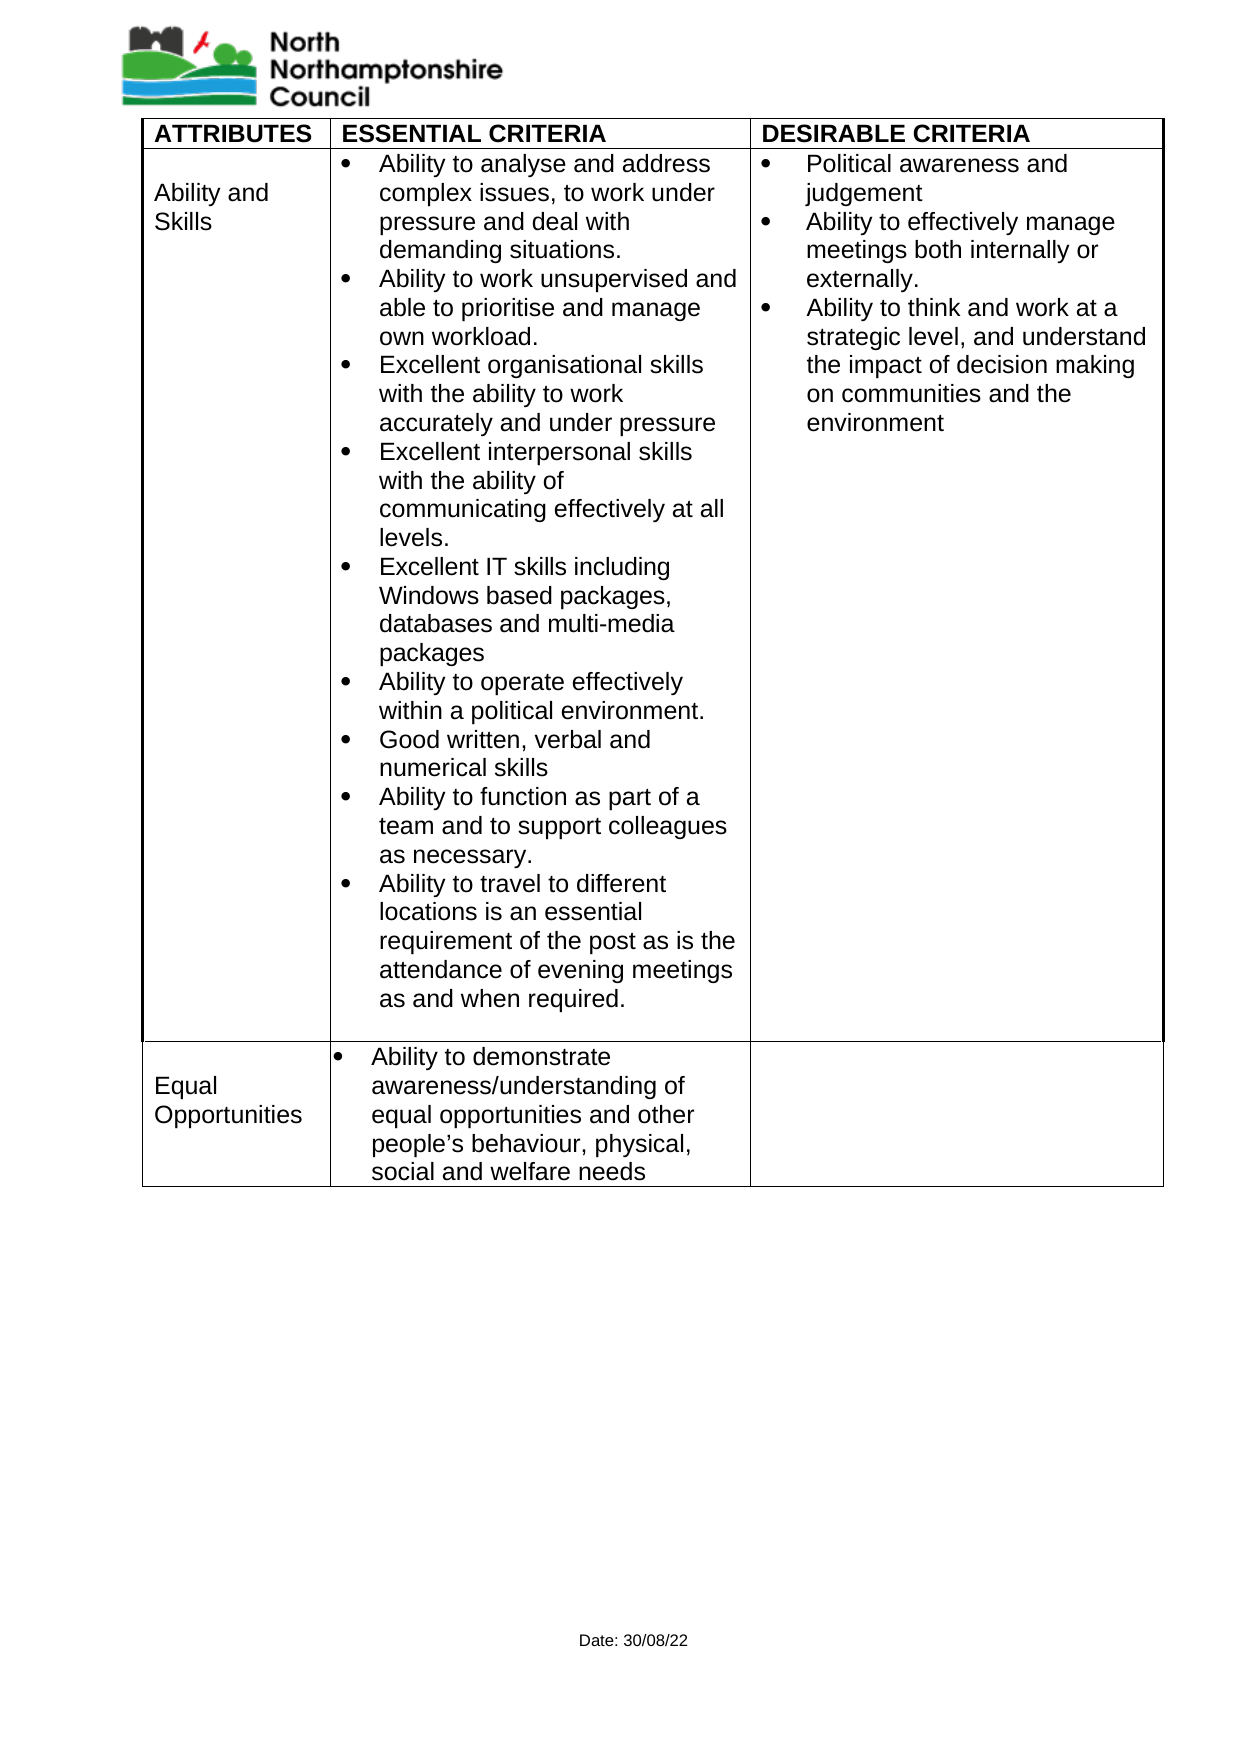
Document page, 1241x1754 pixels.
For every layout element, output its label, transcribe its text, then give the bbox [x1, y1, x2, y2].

table_cell Political awareness and judgement Ability to effectively manage meetings both internally or externally. Ability to think and work at a strategic level, and understand the impact of decision making on communities and the environment [751, 149, 1162, 1041]
table_cell Ability and Skills [144, 149, 330, 1041]
table_cell Equal Opportunities [143, 1041, 330, 1186]
table_cell [751, 1041, 1163, 1186]
picture [111, 17, 512, 116]
table_cell Ability to analyse and address complex issues, to work under pressure and deal with demanding situations. Ability to work unsupervised and able to prioritise and manage own workload. Excellent organisational skills with the ability to work accurately and under pressure Excellent interpersonal skills with the ability of communicating effectively at all levels. Excellent IT skills including Windows based packages, databases and multi-media packages Ability to operate effectively within a political environment. Good written, verbal and numerical skills Ability to function as part of a team and to support colleagues as necessary. Ability to travel to different locations is an essential requirement of the post as is the attendance of evening meetings as and when required. [331, 149, 750, 1041]
table_header DESIRABLE CRITERIA [751, 119, 1162, 148]
table_header ATTRIBUTES [144, 119, 330, 148]
table_cell Ability to demonstrate awareness/understanding of equal opportunities and other people’s behaviour, physical, social and welfare needs [331, 1042, 750, 1186]
table_header ESSENTIAL CRITERIA [331, 119, 750, 148]
